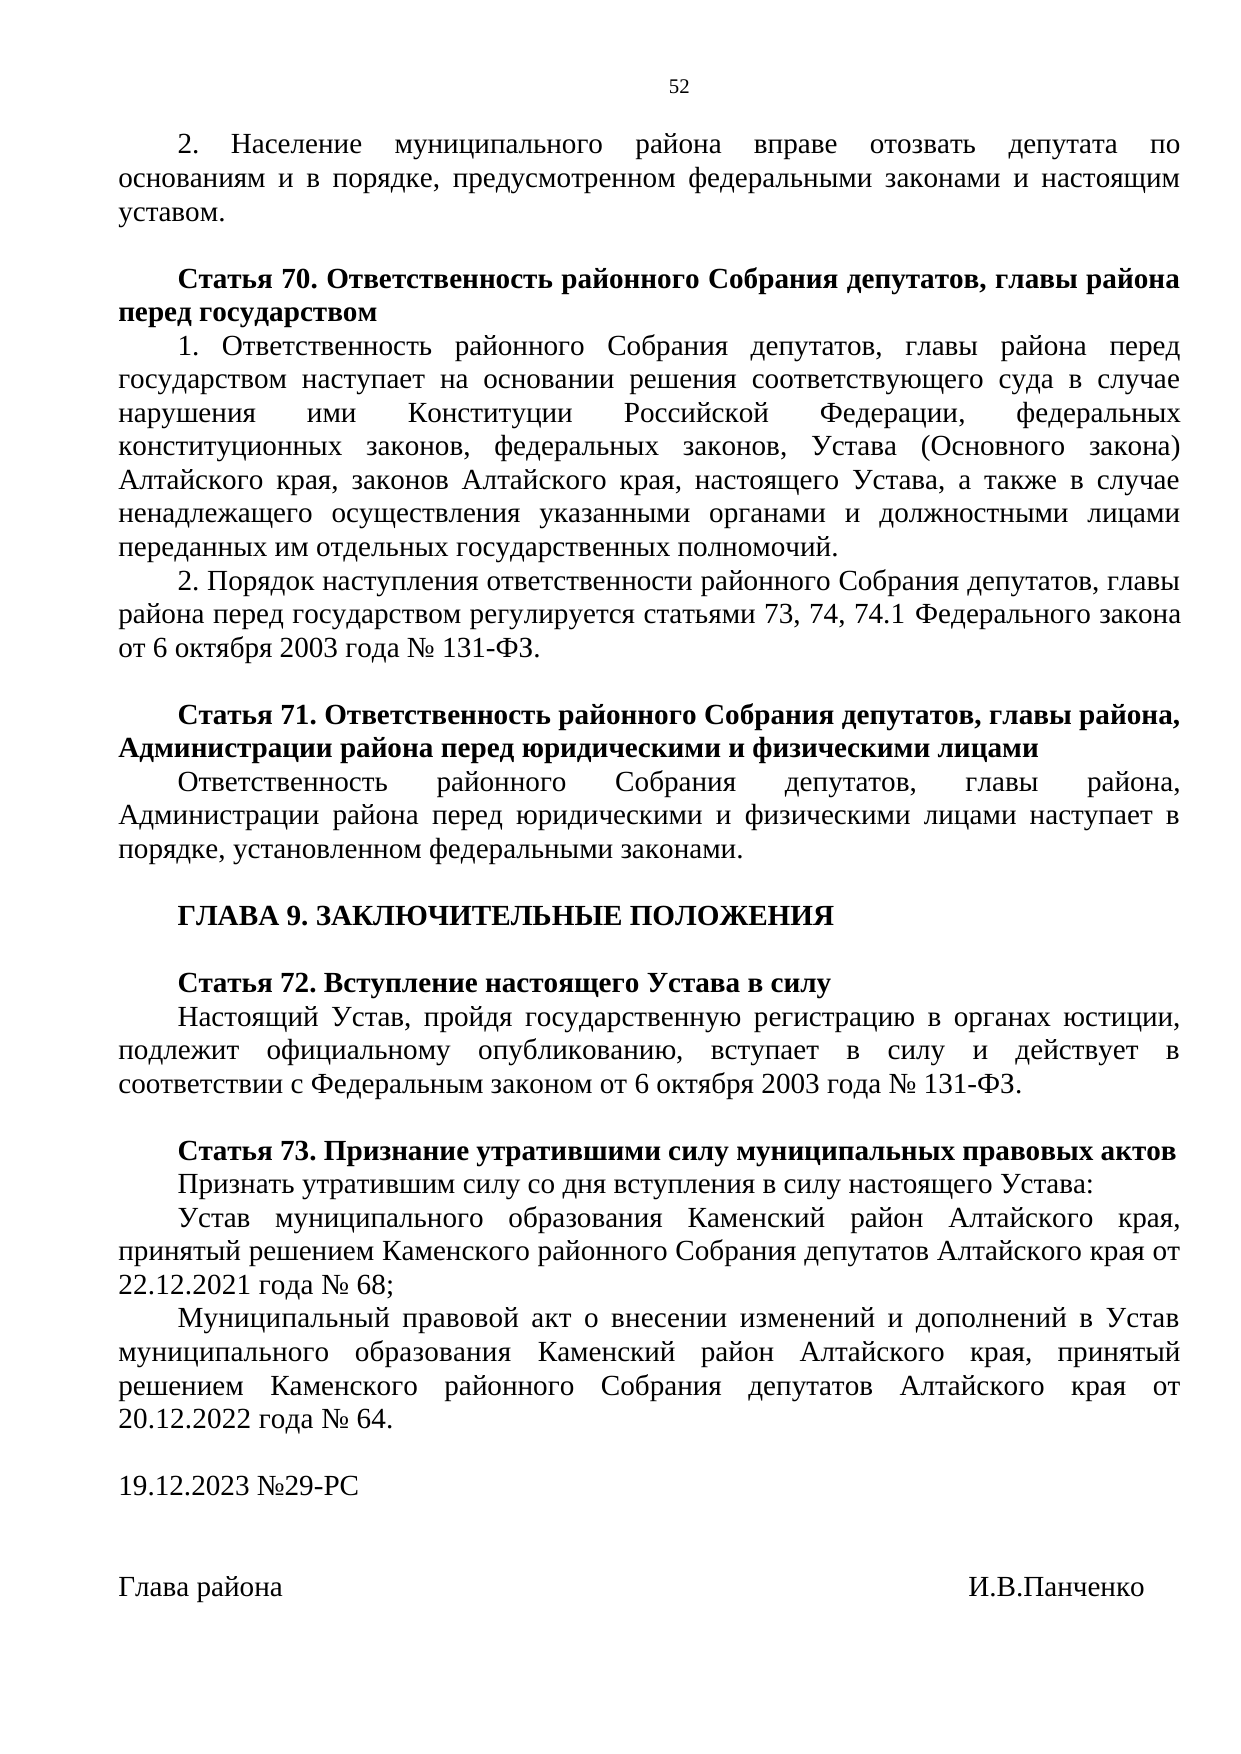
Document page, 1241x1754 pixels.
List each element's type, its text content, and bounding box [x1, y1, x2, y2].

text ГЛАВА 9. ЗАКЛЮЧИТЕЛЬНЫЕ ПОЛОЖЕНИЯ [118, 898, 1181, 932]
text Муниципальный правовой акт о внесении изменений и дополнений в Устав муниципального образования Каменский район Алтайского края, принятый решением Каменского районного Собрания депутатов Алтайского края от 20.12.2022 года № 64. [118, 1301, 1181, 1435]
text Настоящий Устав, пройдя государственную регистрацию в органах юстиции, подлежит официальному опубликованию, вступает в силу и действует в соответствии с Федеральным законом от 6 октября 2003 года № 131-ФЗ. [118, 999, 1181, 1099]
text Глава района И.В.Панченко [118, 1569, 1181, 1602]
text 19.12.2023 №29-РС [118, 1468, 1181, 1502]
text Устав муниципального образования Каменский район Алтайского края, принятый решением Каменского районного Собрания депутатов Алтайского края от 22.12.2021 года № 68; [118, 1200, 1181, 1301]
text 2. Порядок наступления ответственности районного Собрания депутатов, главы района перед государством регулируется статьями 73, 74, 74.1 Федерального закона от 6 октября 2003 года № 131-ФЗ. [118, 563, 1181, 663]
list Население муниципального района вправе отозвать депутата по основаниям и в порядке, предусмотренном федеральными законами и настоящим уставом. [118, 127, 1181, 227]
text Статья 72. Вступление настоящего Устава в силу [118, 965, 1181, 999]
text Статья 70. Ответственность районного Собрания депутатов, главы района перед государством [118, 261, 1181, 328]
text Статья 71. Ответственность районного Собрания депутатов, главы района, Администрации района перед юридическими и физическими лицами [118, 697, 1181, 764]
text 1. Ответственность районного Собрания депутатов, главы района перед государством наступает на основании решения соответствующего суда в случае нарушения ими Конституции Российской Федерации, федеральных конституционных законов, федеральных законов, Устава (Основного закона) Алтайского края, законов Алтайского края, настоящего Устава, а также в случае ненадлежащего осуществления указанными органами и должностными лицами переданных им отдельных государственных полномочий. [118, 328, 1181, 563]
text Статья 73. Признание утратившими силу муниципальных правовых актов [118, 1133, 1181, 1166]
text Ответственность районного Собрания депутатов, главы района, Администрации района перед юридическими и физическими лицами наступает в порядке, установленном федеральными законами. [118, 764, 1181, 864]
text Признать утратившим силу со дня вступления в силу настоящего Устава: [118, 1166, 1181, 1200]
